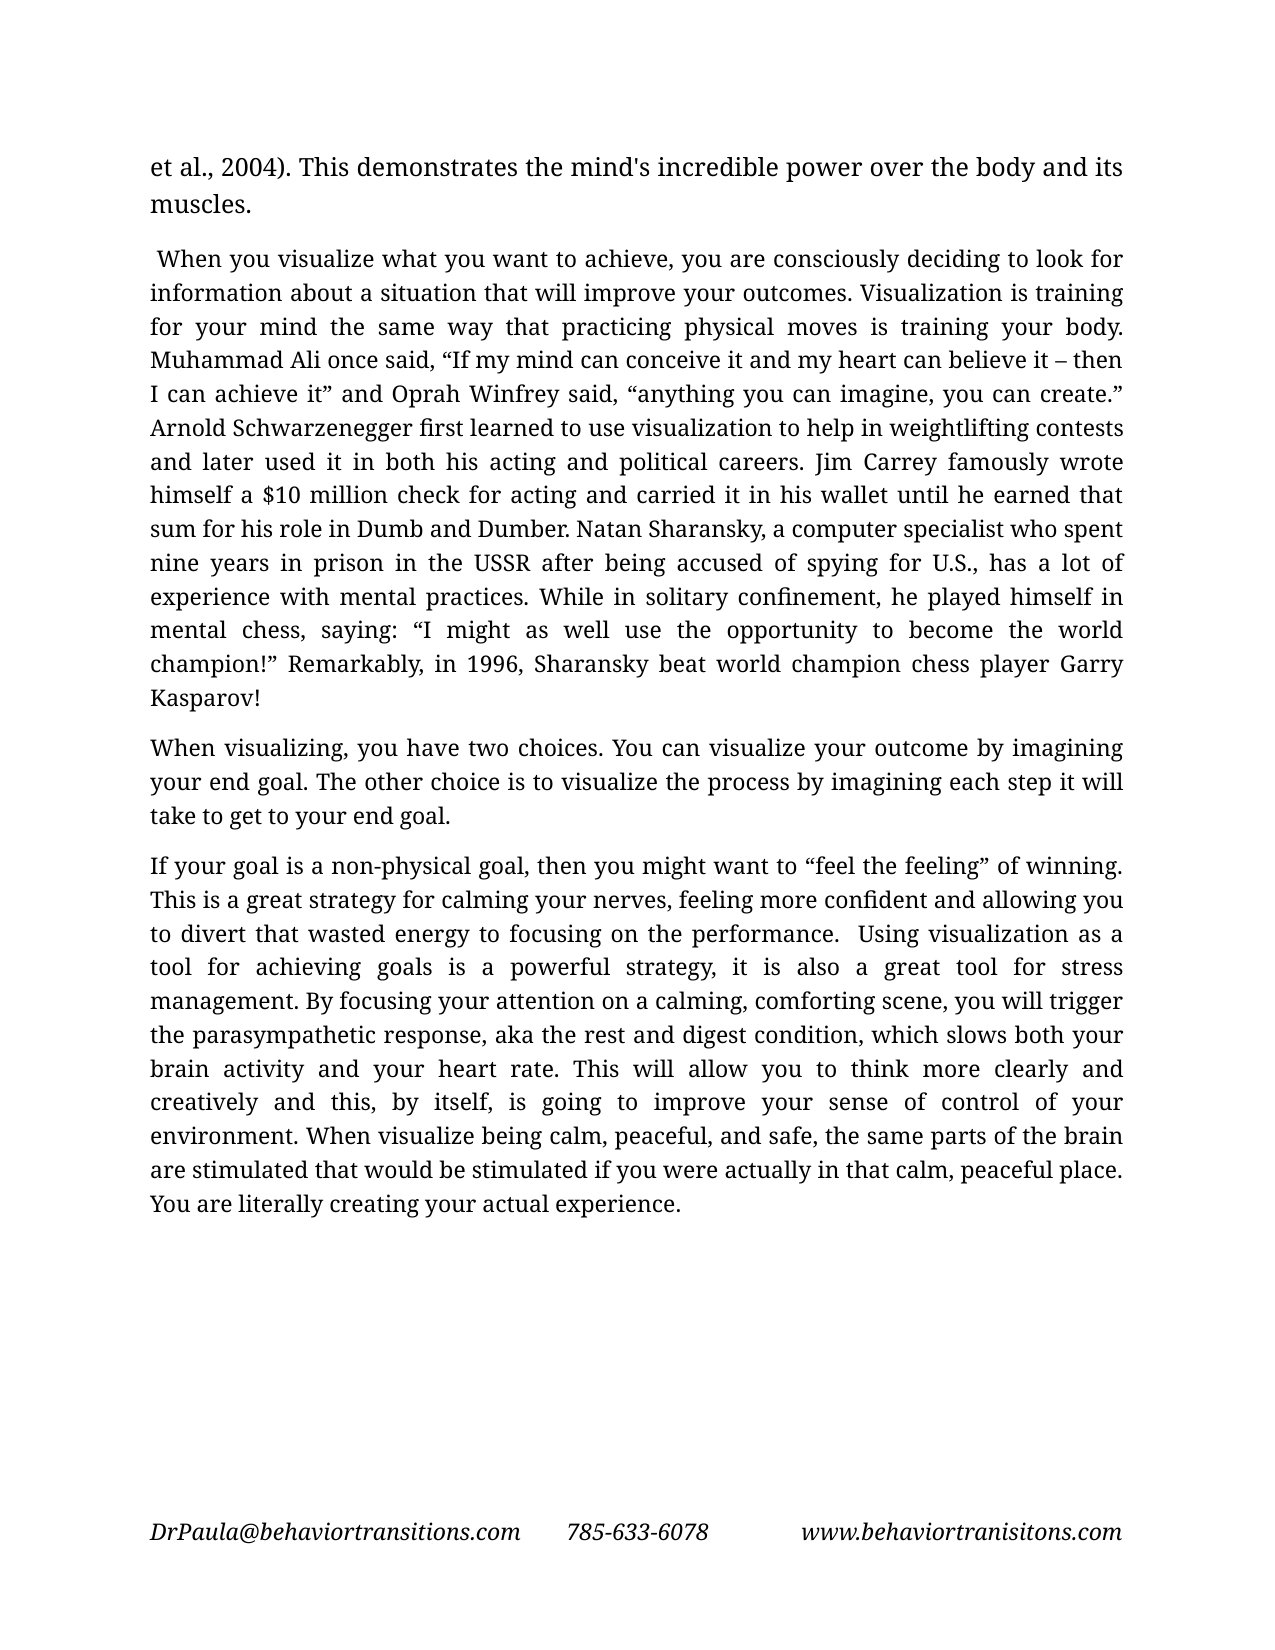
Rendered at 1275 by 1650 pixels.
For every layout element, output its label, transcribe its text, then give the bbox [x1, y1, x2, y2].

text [150, 150, 1125, 221]
text If your goal is a non-physical goal, then you might want to “feel the feeling” of winning. This is a great strategy for calming your nerves, feeling more confident and allowing you to divert that wasted energy to focusing on the performance. Using visualization as a tool for achieving goals is a powerful strategy, it is also a great tool for stress management. By focusing your attention on a calming, comforting scene, you will trigger the parasympathetic response, aka the rest and digest condition, which slows both your brain activity and your heart rate. This will allow you to think more clearly and creatively and this, by itself, is going to improve your sense of control of your environment. When visualize being calm, peaceful, and safe, the same parts of the brain are stimulated that would be stimulated if you were actually in that calm, peaceful place. You are literally creating your actual experience. [150, 850, 1125, 1219]
text When you visualize what you want to achieve, you are consciously deciding to look for information about a situation that will improve your outcomes. Visualization is training for your mind the same way that practicing physical moves is training your body. Muhammad Ali once said, “If my mind can conceive it and my heart can believe it – then I can achieve it” and Oprah Winfrey said, “anything you can imagine, you can create.” Arnold Schwarzenegger first learned to use visualization to help in weightlifting contests and later used it in both his acting and political careers. Jim Carrey famously wrote himself a $10 million check for acting and carried it in his wallet until he earned that sum for his role in Dumb and Dumber. Natan Sharansky, a computer specialist who spent nine years in prison in the USSR after being accused of spying for U.S., has a lot of experience with mental practices. While in solitary confinement, he played himself in mental chess, saying: “I might as well use the opportunity to become the world champion!” Remarkably, in 1996, Sharansky beat world champion chess player Garry Kasparov! [150, 240, 1125, 713]
text When visualizing, you have two choices. You can visualize your outcome by imagining your end goal. The other choice is to visualize the process by imagining each step it will take to get to your end goal. [150, 732, 1125, 831]
